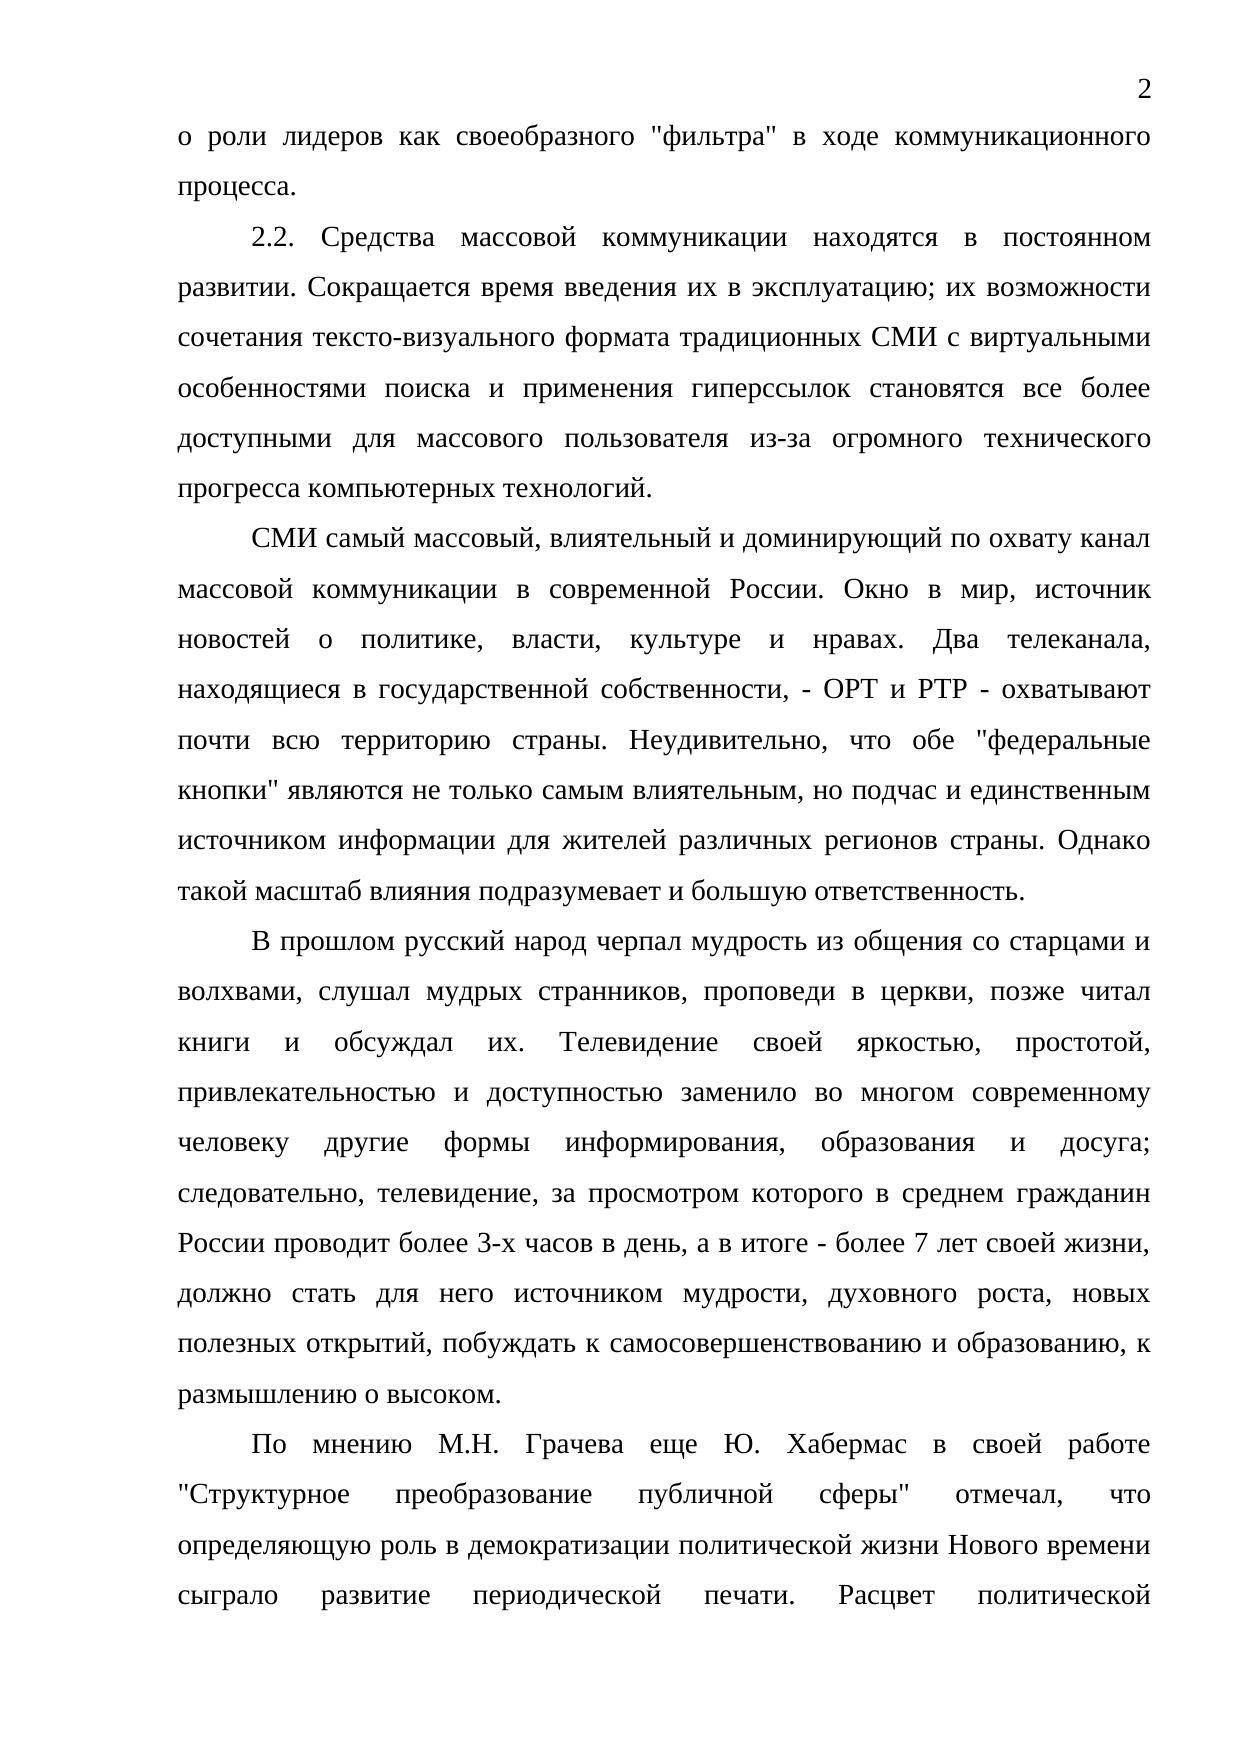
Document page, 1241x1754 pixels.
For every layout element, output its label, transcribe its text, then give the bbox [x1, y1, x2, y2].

text СМИ самый массовый, влиятельный и доминирующий по охвату канал массовой коммуникации в современной России. Окно в мир, источник новостей о политике, власти, культуре и нравах. Два телеканала, находящиеся в государственной собственности, - ОРТ и РТР - охватывают почти всю территорию страны. Неудивительно, что обе "федеральные кнопки" являются не только самым влиятельным, но подчас и единственным источником информации для жителей различных регионов страны. Однако такой масштаб влияния подразумевает и большую ответственность. [177, 521, 1152, 906]
text В прошлом русский народ черпал мудрость из общения со старцами и волхвами, слушал мудрых странников, проповеди в церкви, позже читал книги и обсуждал их. Телевидение своей яркостью, простотой, привлекательностью и доступностью заменило во многом современному человеку другие формы информирования, образования и досуга; следовательно, телевидение, за просмотром которого в среднем гражданин России проводит более 3-х часов в день, а в итоге - более 7 лет своей жизни, должно стать для него источником мудрости, духовного роста, новых полезных открытий, побуждать к самосовершенствованию и образованию, к размышлению о высоком. [177, 923, 1152, 1409]
text 2.2. Средства массовой коммуникации находятся в постоянном развитии. Сокращается время введения их в эксплуатацию; их возможности сочетания тексто-визуального формата традиционных СМИ с виртуальными особенностями поиска и применения гиперссылок становятся все более доступными для массового пользователя из-за огромного технического прогресса компьютерных технологий. [177, 219, 1152, 504]
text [177, 118, 1152, 202]
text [177, 1426, 1152, 1611]
